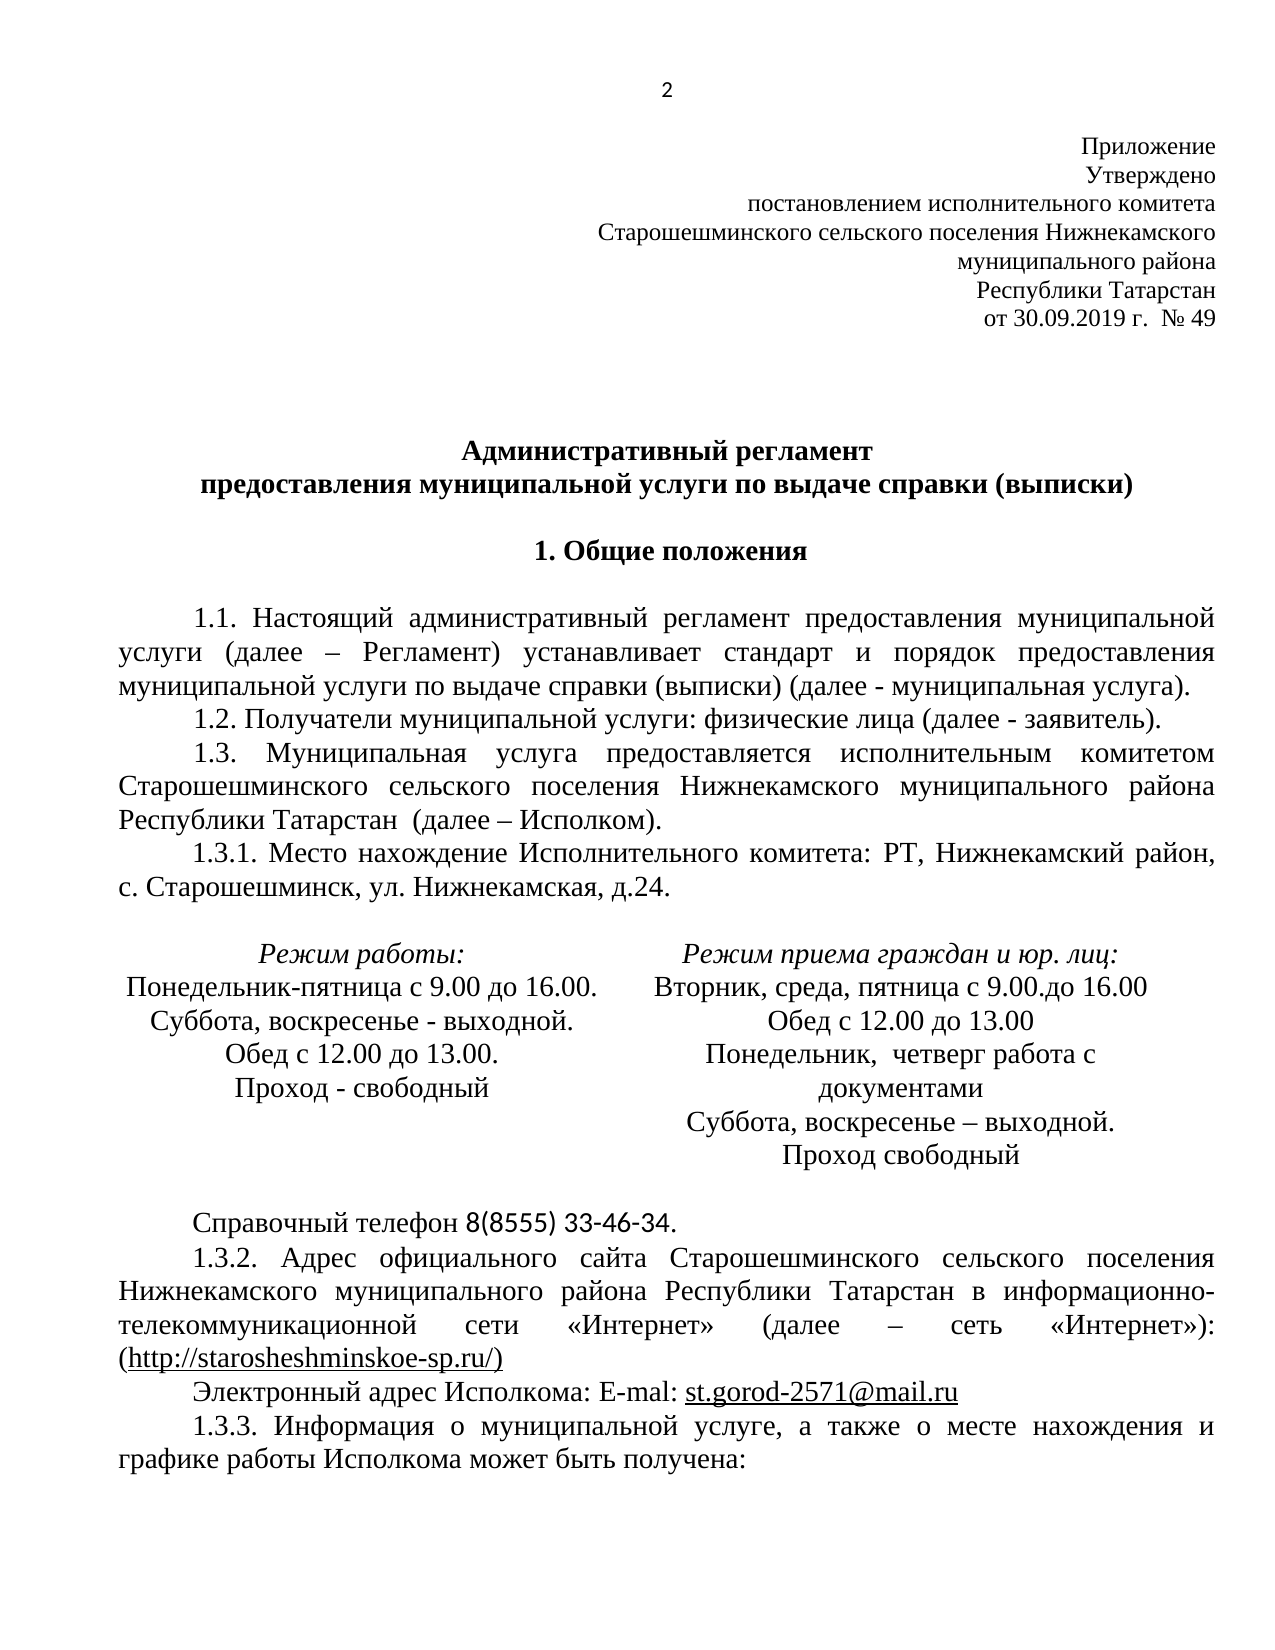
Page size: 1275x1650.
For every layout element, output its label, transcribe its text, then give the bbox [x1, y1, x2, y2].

table_header Режим работы: Понедельник-пятница с 9.00 до 16.00. Суббота, воскресенье - выходной. Обед с 12.00 до 13.00. Проход - свободный [103, 936, 620, 1204]
text от 30.09.2019 г. № 49 [576, 303, 1216, 332]
text Административный регламент [118, 433, 1216, 466]
text 1.3. Муниципальная услуга предоставляется исполнительным комитетом Старошешминского сельского поселения Нижнекамского муниципального района Республики Татарстан (далее – Исполком). [118, 735, 1216, 835]
text предоставления муниципальной услуги по выдаче справки (выписки) [118, 466, 1216, 500]
text постановлением исполнительного комитета Старошешминского сельского поселения Нижнекамского муниципального района [576, 188, 1216, 275]
text Приложение [118, 131, 1216, 160]
text 1.1. Настоящий административный регламент предоставления муниципальной услуги (далее – Регламент) устанавливает стандарт и порядок предоставления муниципальной услуги по выдаче справки (выписки) (далее - муниципальная услуга). [118, 601, 1216, 701]
text Республики Татарстан [576, 275, 1216, 303]
text 1.3.1. Место нахождение Исполнительного комитета: РТ, Нижнекамский район, с. Старошешминск, ул. Нижнекамская, д.24. [118, 835, 1216, 902]
text 1.3.2. Адрес официального сайта Старошешминского сельского поселения Нижнекамского муниципального района Республики Татарстан в информационно-телекоммуникационной сети «Интернет» (далее – сеть «Интернет»): (http://starosheshminskoe-sp.ru/) [118, 1240, 1216, 1374]
table_header Режим приема граждан и юр. лиц: Вторник, среда, пятница с 9.00.до 16.00 Обед с 12.00 до 13.00 Понедельник, четверг работа с документами Суббота, воскресенье – выходной. Проход свободный [620, 936, 1181, 1204]
text Электронный адрес Исполкома: E-mal: st.gorod-2571@mail.ru [118, 1374, 1216, 1408]
text Справочный телефон 8(8555) 33-46-34. [118, 1204, 1216, 1240]
text 1.2. Получатели муниципальной услуги: физические лица (далее - заявитель). [118, 701, 1216, 735]
text 1. Общие положения [118, 533, 1216, 567]
text 1.3.3. Информация о муниципальной услуге, а также о месте нахождения и графике работы Исполкома может быть получена: [118, 1408, 1216, 1475]
text Утверждено [886, 160, 1216, 188]
